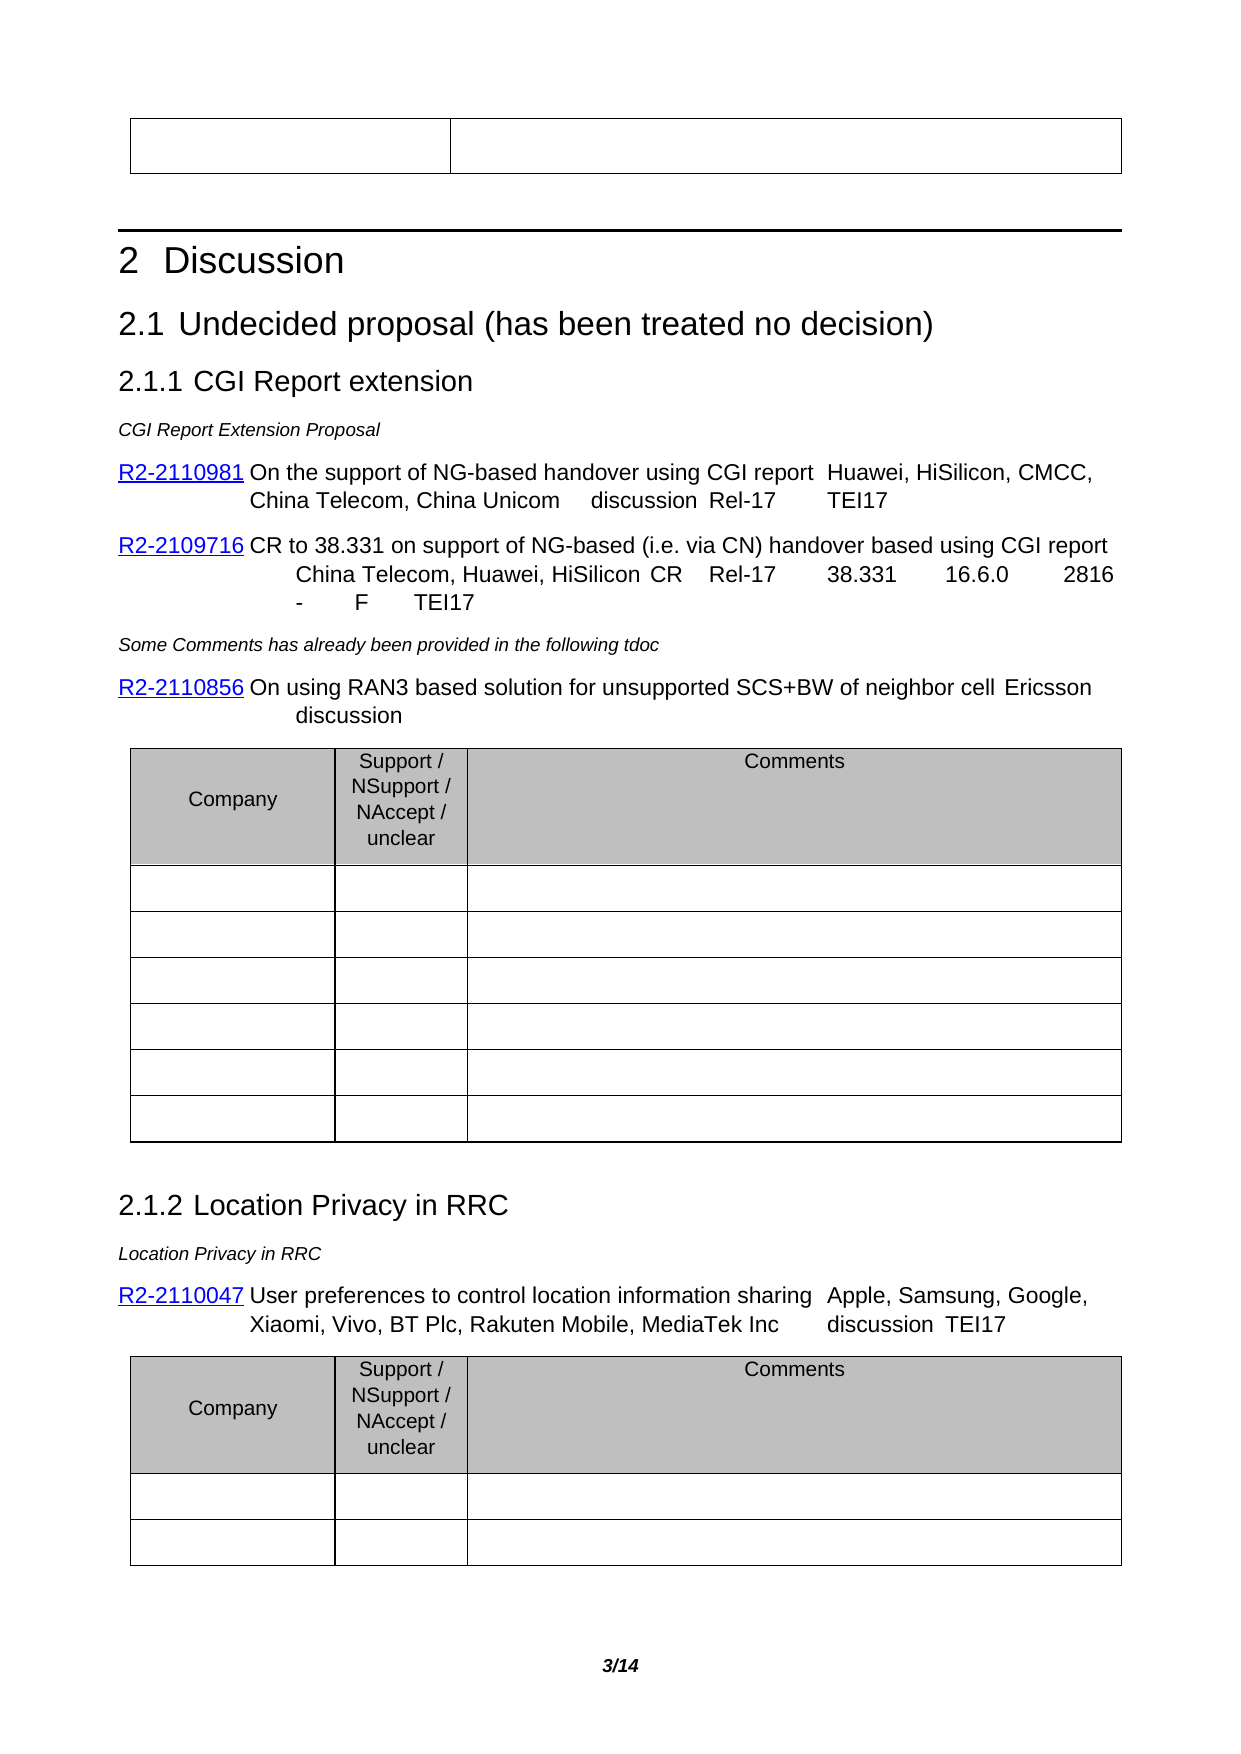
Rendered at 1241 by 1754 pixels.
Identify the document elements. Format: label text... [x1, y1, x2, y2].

title R2-2110981 On the support of NG-based handover using CGI report Huawei, HiSilicon, CMCC, China Telecom, China Unicom discussion Rel-17 TEI17 [118, 458, 1122, 513]
table_cell [131, 1050, 334, 1095]
text CGI Report Extension Proposal [118, 419, 1122, 440]
table_header Company [131, 1357, 334, 1473]
table_cell [468, 1520, 1121, 1565]
title R2-2110047 User preferences to control location information sharing Apple, Samsung, Google, Xiaomi, Vivo, BT Plc, Rakuten Mobile, MediaTek Inc discussion TEI17 [118, 1282, 1122, 1337]
table_cell [468, 912, 1121, 957]
table_cell [336, 866, 467, 911]
table_cell [131, 1520, 334, 1565]
subtitle Location Privacy in RRC [118, 1188, 1122, 1221]
table_header Company [131, 749, 334, 864]
table_cell [336, 1474, 467, 1519]
table_cell [336, 1050, 467, 1095]
table_header Comments [468, 1357, 1121, 1473]
table_cell [451, 119, 1121, 173]
table_cell [468, 1004, 1121, 1049]
table_cell [131, 958, 334, 1003]
table_cell [131, 1474, 334, 1519]
table_cell [336, 1004, 467, 1049]
table_cell [336, 958, 467, 1003]
table_cell [131, 1004, 334, 1049]
table_cell [131, 119, 450, 173]
table_cell [336, 912, 467, 957]
table_header Support / NSupport / NAccept / unclear [336, 749, 467, 864]
subtitle Discussion [118, 232, 1122, 281]
subtitle Undecided proposal (has been treated no decision) [118, 303, 1122, 342]
table_cell [468, 1096, 1121, 1141]
title R2-2110856 On using RAN3 based solution for unsupported SCS+BW of neighbor cell Ericsson discussion [118, 674, 1122, 729]
subtitle CGI Report extension [118, 364, 1122, 397]
table_cell [131, 1096, 334, 1141]
table_cell [336, 1520, 467, 1565]
table_header Comments [468, 749, 1121, 864]
table_cell [131, 912, 334, 957]
table_cell [468, 866, 1121, 911]
table_header Support / NSupport / NAccept / unclear [336, 1357, 467, 1473]
text Location Privacy in RRC [118, 1242, 1122, 1264]
title R2-2109716 CR to 38.331 on support of NG-based (i.e. via CN) handover based using CGI report China Telecom, Huawei, HiSilicon CR Rel-17 38.331 16.6.0 2816 - F TEI17 [118, 532, 1122, 615]
table_cell [468, 1474, 1121, 1519]
table_cell [468, 1050, 1121, 1095]
table_cell [131, 866, 334, 911]
text Some Comments has already been provided in the following tdoc [118, 634, 1122, 656]
table_cell [336, 1096, 467, 1141]
table_cell [468, 958, 1121, 1003]
